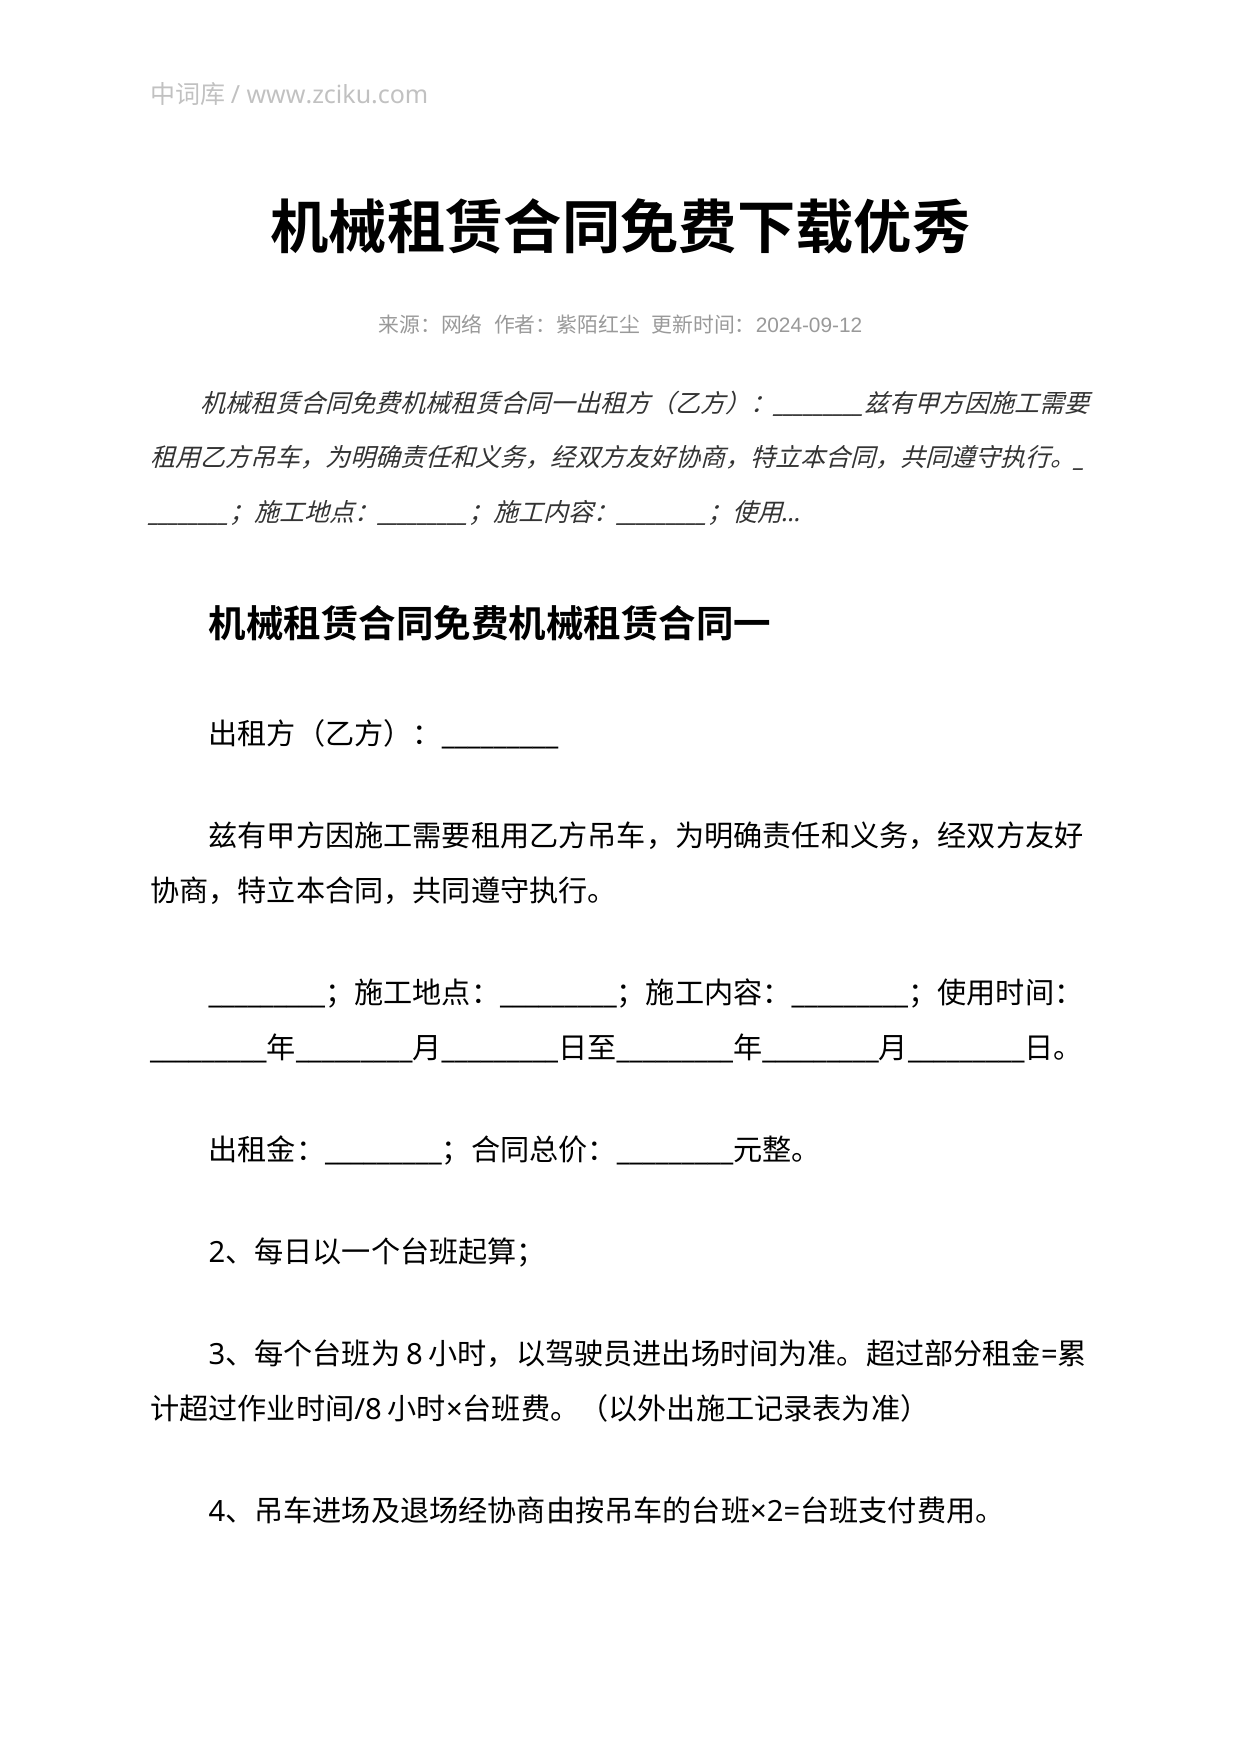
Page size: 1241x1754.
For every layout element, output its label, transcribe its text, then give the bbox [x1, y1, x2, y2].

text 出租方（乙方）：_________ [150, 711, 1090, 753]
text 4、吊车进场及退场经协商由按吊车的台班×2=台班支付费用。 [150, 1487, 1090, 1530]
text 2、每日以一个台班起算； [150, 1228, 1090, 1271]
text 出租金：_________；合同总价：_________元整。 [150, 1126, 1090, 1169]
text 3、每个台班为8小时，以驾驶员进出场时间为准。超过部分租金=累计超过作业时间/8小时×台班费。（以外出施工记录表为准） [150, 1330, 1090, 1428]
text 兹有甲方因施工需要租用乙方吊车，为明确责任和义务，经双方友好协商，特立本合同，共同遵守执行。 [150, 813, 1090, 910]
text _________；施工地点：_________；施工内容：_________；使用时间：_________年_________月_________日至_________年_________月_________日。 [150, 969, 1090, 1067]
text 来源：网络 作者：紫陌红尘 更新时间：2024-09-12 [150, 313, 1090, 337]
text 机械租赁合同免费机械租赁合同一 [150, 593, 1090, 648]
text 机械租赁合同免费机械租赁合同一出租方（乙方）：_________兹有甲方因施工需要租用乙方吊车，为明确责任和义务，经双方友好协商，特立本合同，共同遵守执行。_________；施工地点：_________；施工内容：_________；使用... [150, 383, 1090, 528]
subtitle 机械租赁合同免费下载优秀 [150, 181, 1090, 266]
